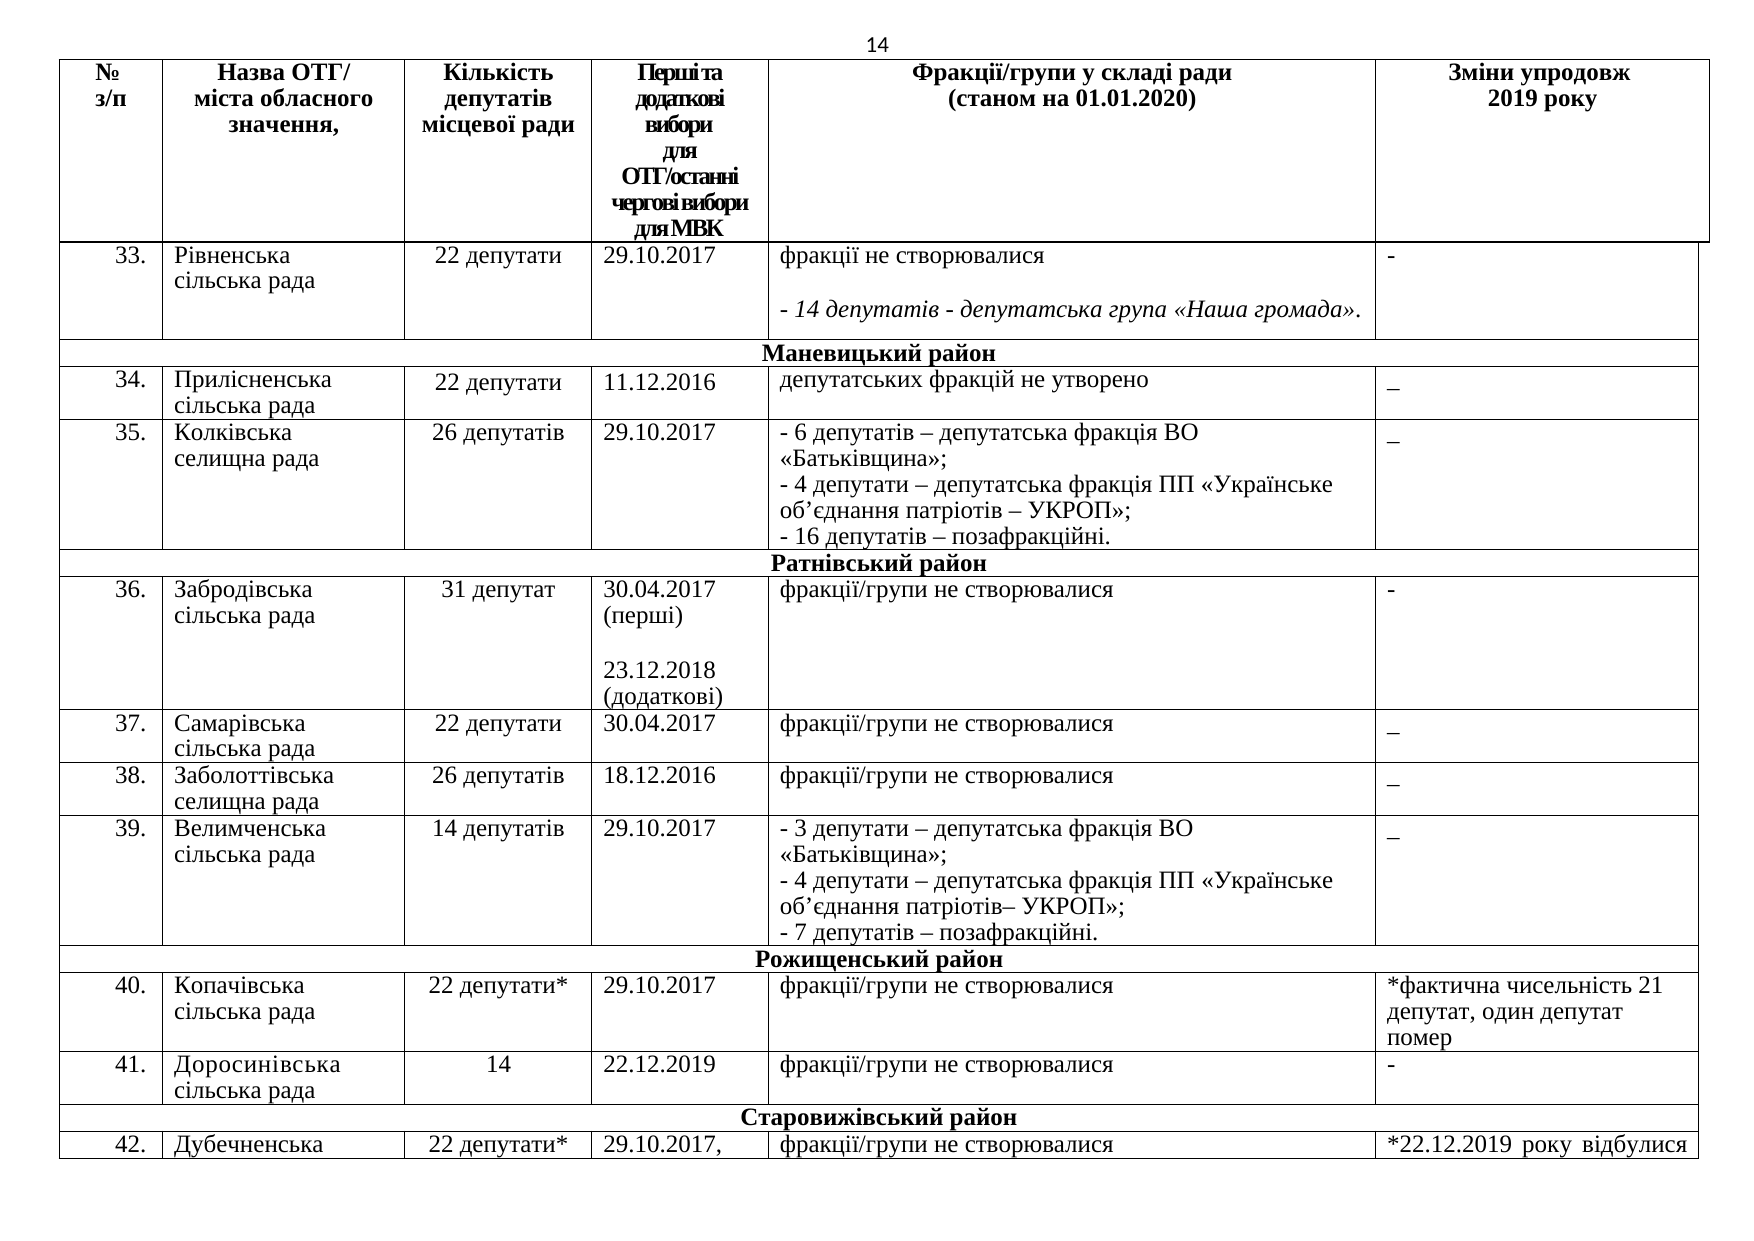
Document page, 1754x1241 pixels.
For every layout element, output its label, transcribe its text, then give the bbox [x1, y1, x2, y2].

table_cell Рівненська сільська рада [163, 243, 404, 339]
table_cell - 3 депутати – депутатська фракція ВО «Батьківщина»; - 4 депутати – депутатська фракція ПП «Українське об’єднання патріотів– УКРОП»; - 7 депутатів – позафракційні. [769, 816, 1375, 945]
table_cell 14 [405, 1052, 591, 1104]
table_cell 22 депутати* [405, 1132, 591, 1157]
table_cell 29.10.2017 [592, 243, 768, 339]
table_cell 29.10.2017, 22.12.2019 (додаткові) [592, 1132, 768, 1157]
table_cell [60, 243, 162, 339]
table_cell _ [1376, 763, 1698, 815]
table_header Фракції/групи у складі ради (станом на 01.01.2020) [769, 60, 1375, 241]
table_cell фракції/групи не створювалися [769, 710, 1375, 762]
table_cell 30.04.2017 [592, 710, 768, 762]
table_cell [60, 1052, 162, 1104]
table_cell [60, 1132, 162, 1157]
table_cell 22.12.2019 [592, 1052, 768, 1104]
table_cell Дубечненська сільська рада [163, 1132, 404, 1157]
table_header Назва ОТГ/ міста обласного значення, [163, 60, 404, 241]
table_cell 18.12.2016 [592, 763, 768, 815]
table_cell 22 депутати [405, 367, 591, 419]
table_cell - [1376, 577, 1698, 709]
table_cell - [1376, 243, 1698, 339]
table_cell 22 депутати [405, 710, 591, 762]
table_cell Маневицький район [60, 340, 1698, 366]
table_cell 14 депутатів [405, 816, 591, 945]
table_cell _ [1376, 710, 1698, 762]
table_cell Копачівська сільська рада [163, 973, 404, 1051]
table_cell фракції/групи не створювалися [769, 763, 1375, 815]
table_cell 31 депутат [405, 577, 591, 709]
table_cell 29.10.2017 [592, 420, 768, 549]
table_cell Колківська селищна рада [163, 420, 404, 549]
table_cell Ратнівський район [60, 550, 1698, 576]
table_cell - [1376, 1052, 1698, 1104]
table_cell 26 депутатів [405, 420, 591, 549]
table_cell Велимченська сільська рада [163, 816, 404, 945]
table_cell фракції/групи не створювалися [769, 1052, 1375, 1104]
table_cell [60, 816, 162, 945]
table_cell [60, 763, 162, 815]
table_cell фракції/групи не створювалися [769, 577, 1375, 709]
table_cell Заболоттівська селищна рада [163, 763, 404, 815]
table_cell 22 депутати [405, 243, 591, 339]
table_cell фракції/групи не створювалися [769, 1132, 1375, 1157]
table_header Зміни упродовж 2019 року [1376, 60, 1709, 241]
table_cell [60, 710, 162, 762]
table_cell Доросинівська сільська рада [163, 1052, 404, 1104]
table_cell 26 депутатів [405, 763, 591, 815]
table_cell *фактична чисельність 21 депутат, один депутат помер [1376, 973, 1698, 1051]
table_cell Забродівська сільська рада [163, 577, 404, 709]
table_cell _ [1376, 367, 1698, 419]
table_cell [60, 577, 162, 709]
table_cell 29.10.2017 [592, 973, 768, 1051]
table_cell Самарівська сільська рада [163, 710, 404, 762]
table_cell _ [1376, 816, 1698, 945]
table_cell [60, 973, 162, 1051]
table_header Перші та додаткові вибори для ОТГ/останні чергові вибори для МВК [592, 60, 768, 241]
table_cell фракції/групи не створювалися [769, 973, 1375, 1051]
table_cell Рожищенський район [60, 946, 1698, 972]
table_cell фракції не створювалися - 14 депутатів - депутатська група «Наша громада». [769, 243, 1375, 339]
table_cell Старовижівський район [60, 1105, 1698, 1131]
table_cell Прилісненська сільська рада [163, 367, 404, 419]
table_header № з/п [60, 60, 162, 241]
table_cell _ [1376, 420, 1698, 549]
table_cell - 6 депутатів – депутатська фракція ВО «Батьківщина»; - 4 депутати – депутатська фракція ПП «Українське об’єднання патріотів – УКРОП»; - 16 депутатів – позафракційні. [769, 420, 1375, 549]
table_cell 29.10.2017 [592, 816, 768, 945]
table_cell 22 депутати* [405, 973, 591, 1051]
table_cell 11.12.2016 [592, 367, 768, 419]
table_cell [60, 367, 162, 419]
table_header Кількість депутатів місцевої ради [405, 60, 591, 241]
table_cell [60, 420, 162, 549]
table_cell депутатських фракцій не утворено [769, 367, 1375, 419]
table_cell 30.04.2017 (перші) 23.12.2018 (додаткові) [592, 577, 768, 709]
